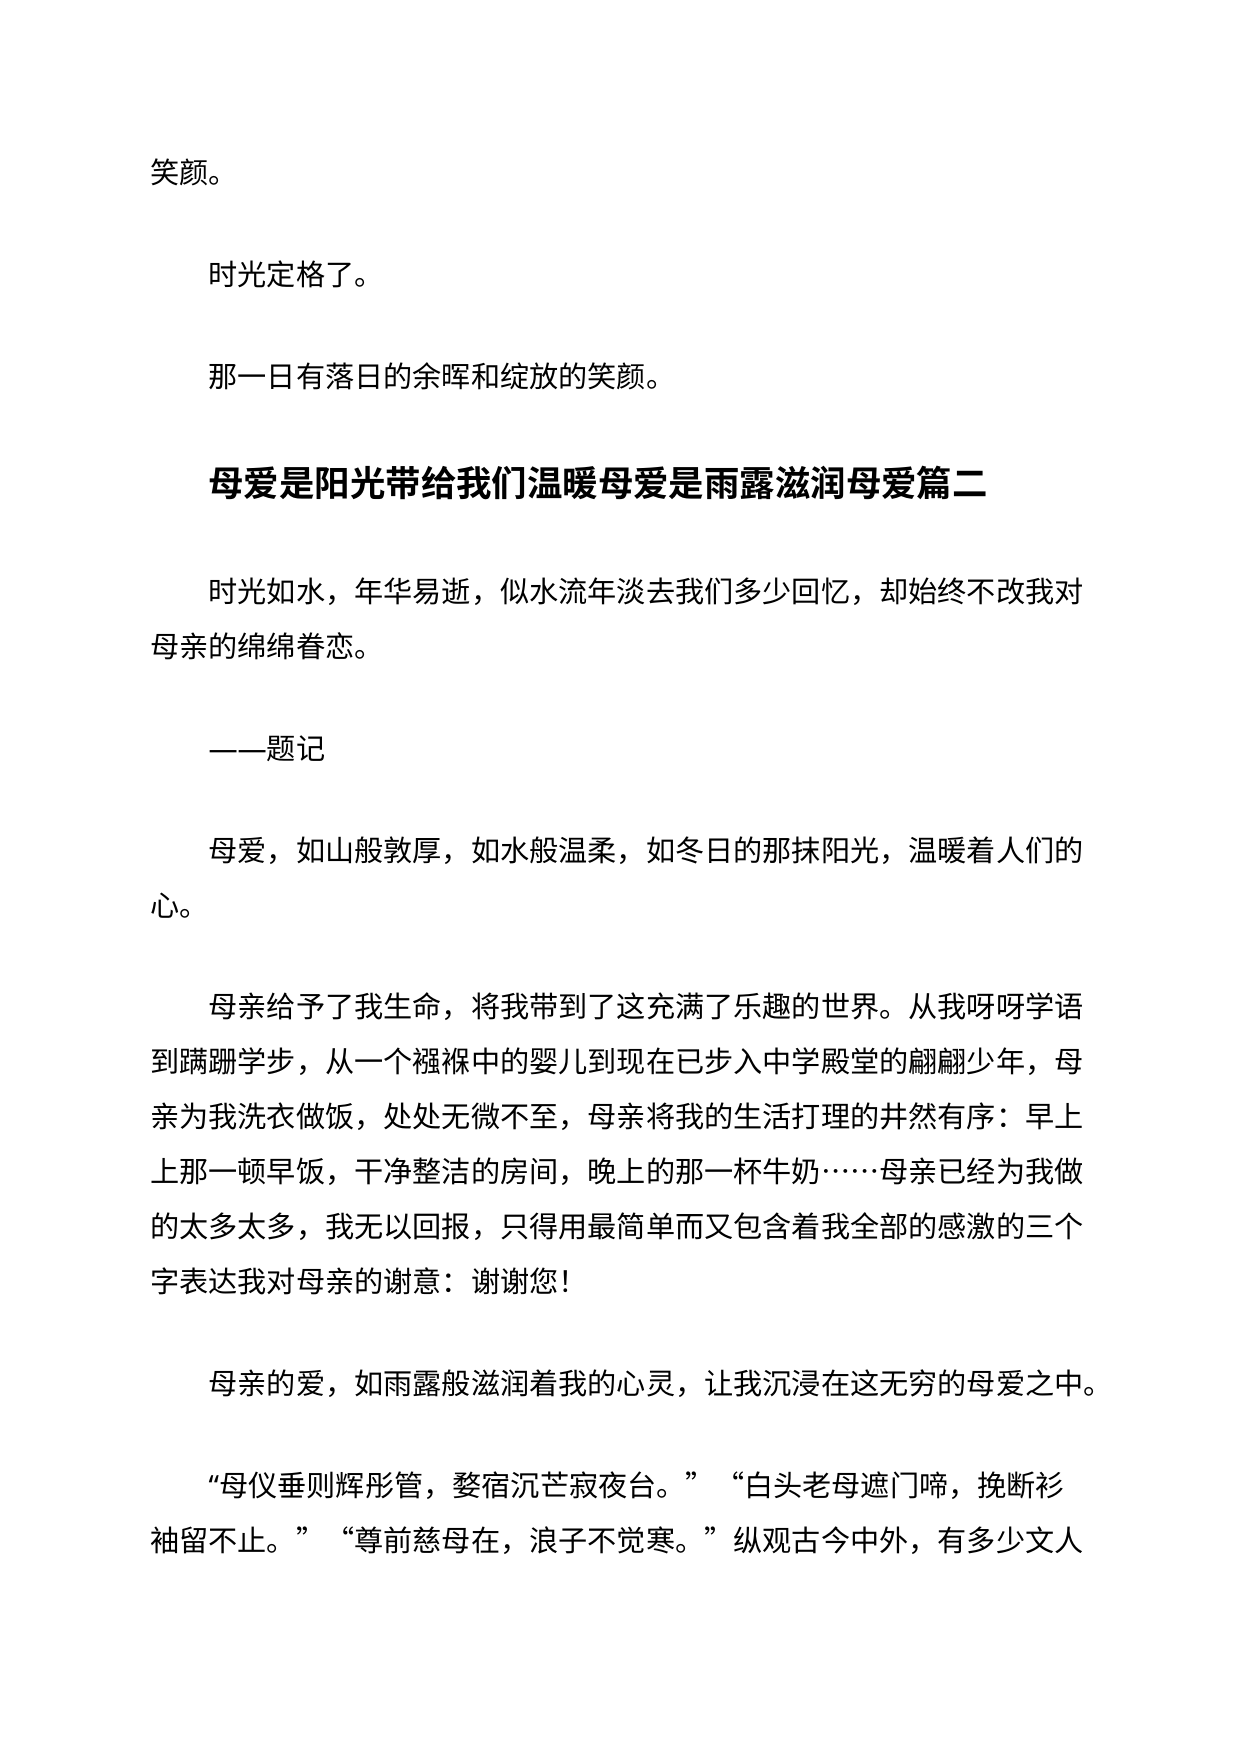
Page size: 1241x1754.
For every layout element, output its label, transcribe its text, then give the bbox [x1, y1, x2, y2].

text 母爱，如山般敦厚，如水般温柔，如冬日的那抹阳光，温暖着人们的心。 [150, 827, 1090, 924]
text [150, 150, 1090, 192]
text ——题记 [150, 725, 1090, 768]
text 那一日有落日的余晖和绽放的笑颜。 [150, 353, 1090, 396]
text 母亲的爱，如雨露般滋润着我的心灵，让我沉浸在这无穷的母爱之中。 [150, 1360, 1090, 1403]
text 时光如水，年华易逝，似水流年淡去我们多少回忆，却始终不改我对母亲的绵绵眷恋。 [150, 569, 1090, 666]
text 母亲给予了我生命，将我带到了这充满了乐趣的世界。从我呀呀学语到蹒跚学步，从一个襁褓中的婴儿到现在已步入中学殿堂的翩翩少年，母亲为我洗衣做饭，处处无微不至，母亲将我的生活打理的井然有序：早上上那一顿早饭，干净整洁的房间，晚上的那一杯牛奶……母亲已经为我做的太多太多，我无以回报，只得用最简单而又包含着我全部的感激的三个字表达我对母亲的谢意：谢谢您！ [150, 984, 1090, 1301]
text 母爱是阳光带给我们温暖母爱是雨露滋润母爱篇二 [150, 455, 1090, 507]
text 时光定格了。 [150, 252, 1090, 294]
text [150, 1462, 1090, 1559]
